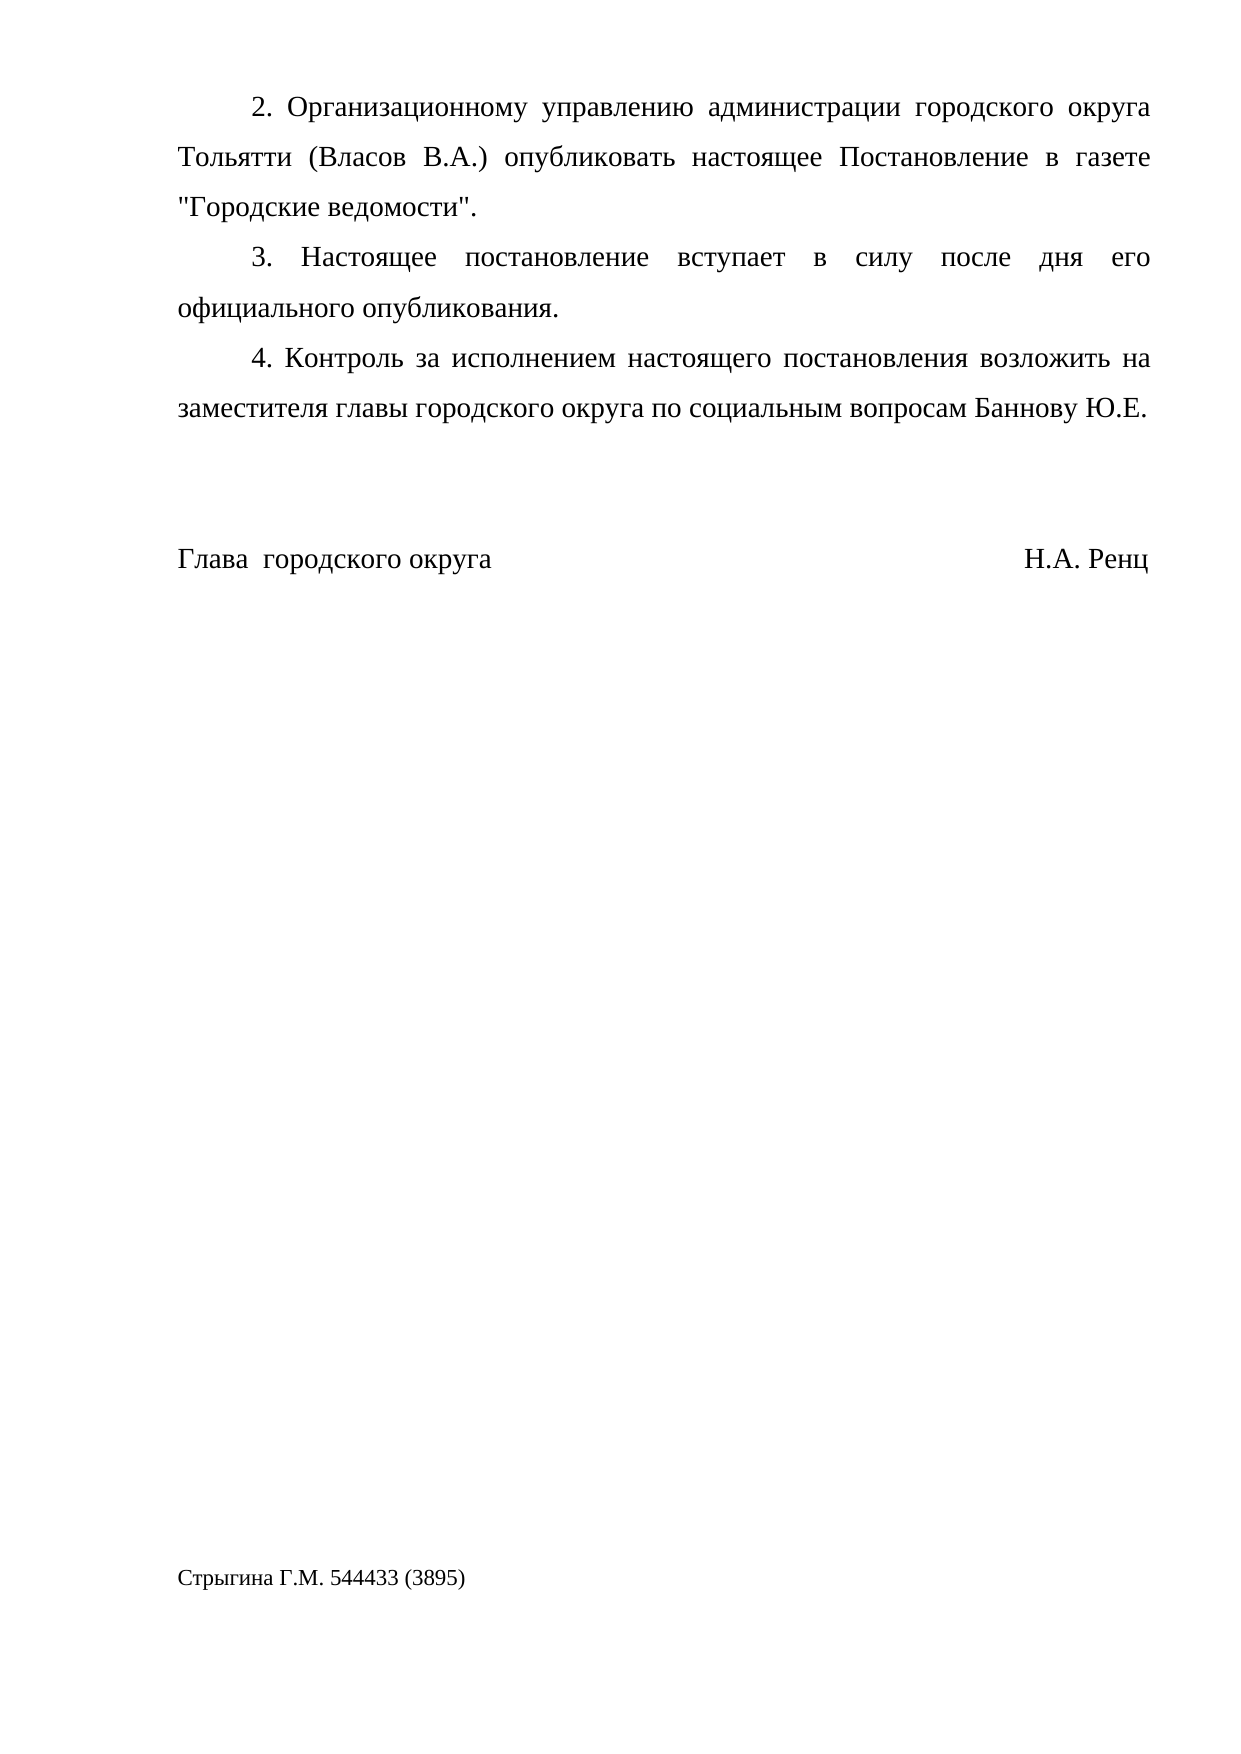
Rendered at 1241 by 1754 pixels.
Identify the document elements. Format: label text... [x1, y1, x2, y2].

text 4. Контроль за исполнением настоящего постановления возложить на заместителя главы городского округа по социальным вопросам Баннову Ю.Е. [177, 340, 1152, 424]
text Стрыгина Г.М. 544433 (3895) [177, 1564, 1152, 1590]
text 2. Организационному управлению администрации городского округа Тольятти (Власов В.А.) опубликовать настоящее Постановление в газете "Городские ведомости". [177, 89, 1152, 223]
title Глава городского округа Н.А. Ренц [177, 541, 1152, 575]
text 3. Настоящее постановление вступает в силу после дня его официального опубликования. [177, 239, 1152, 323]
